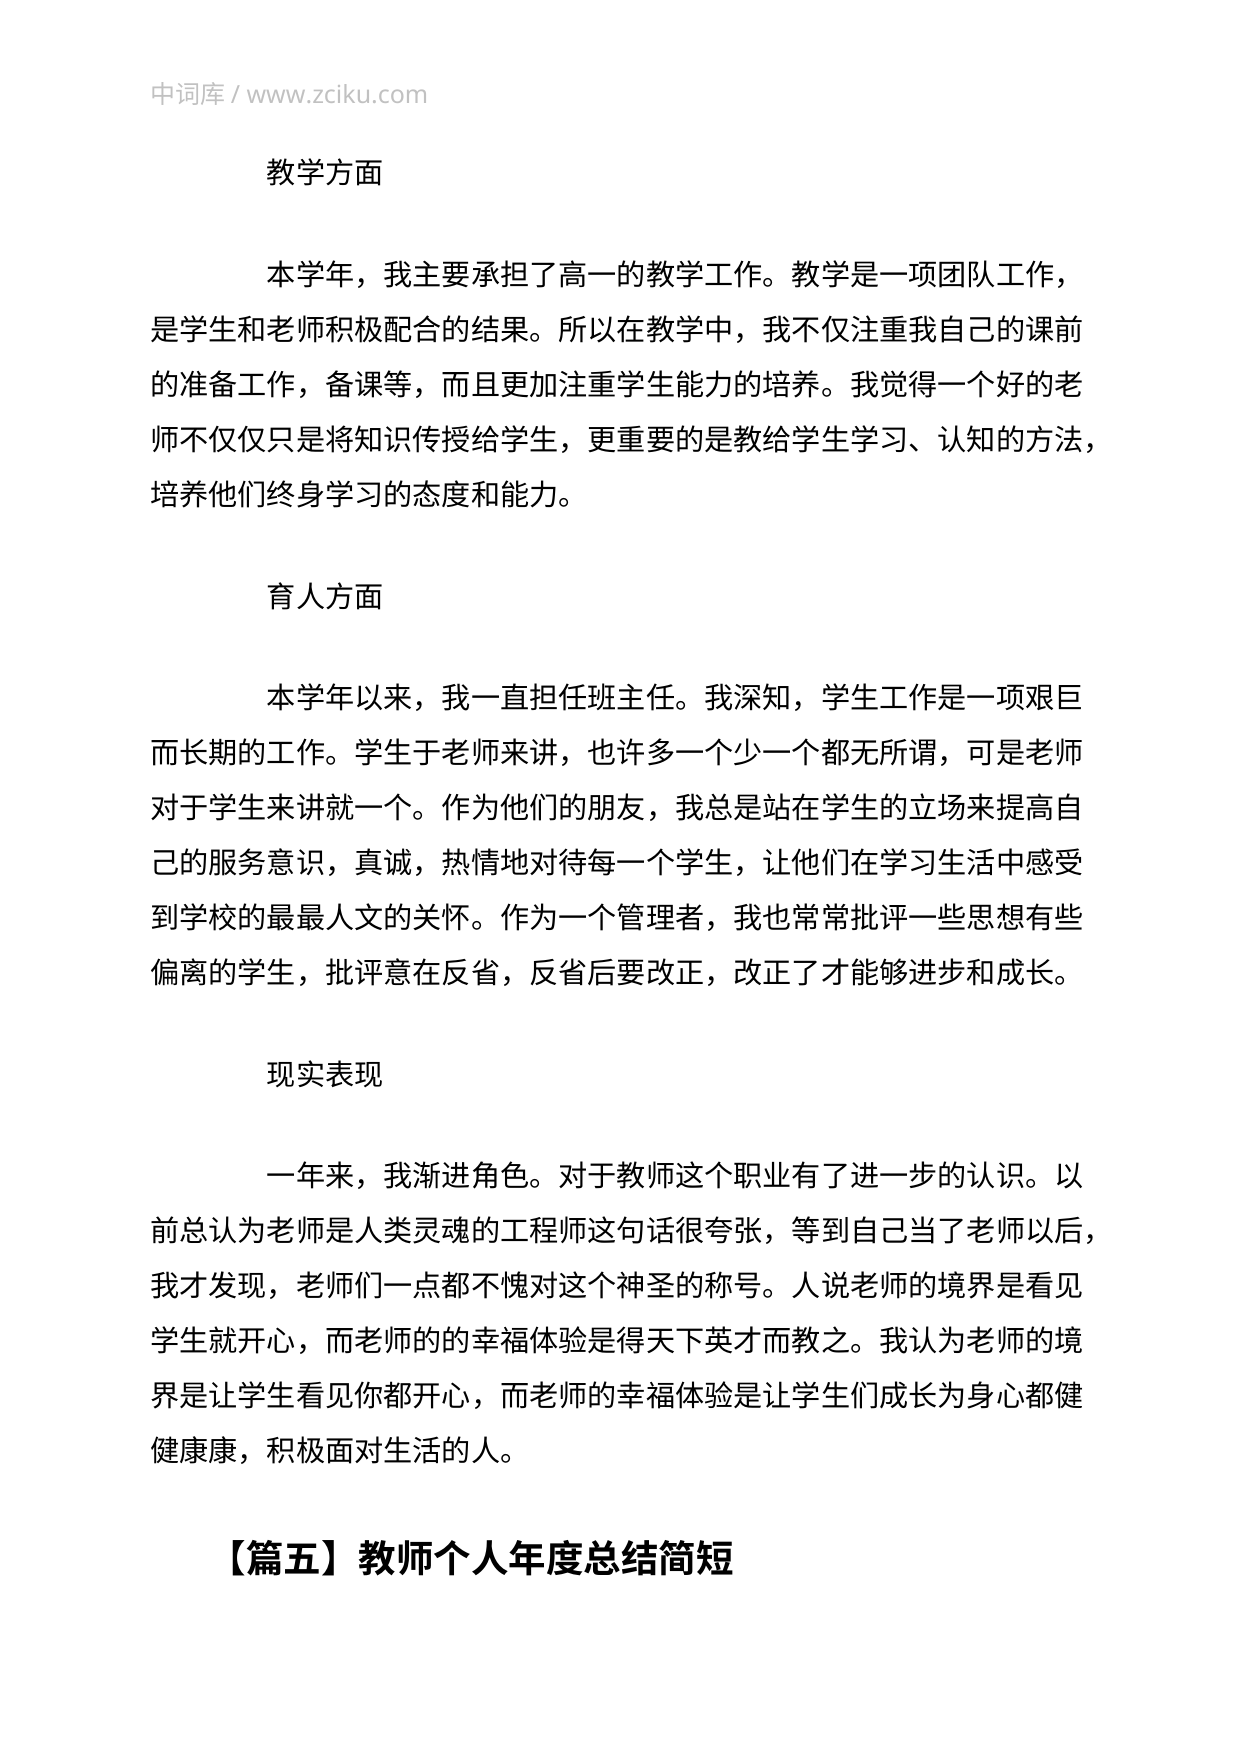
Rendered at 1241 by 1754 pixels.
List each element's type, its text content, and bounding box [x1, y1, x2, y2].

text 本学年，我主要承担了高一的教学工作。教学是一项团队工作，是学生和老师积极配合的结果。所以在教学中，我不仅注重我自己的课前的准备工作，备课等，而且更加注重学生能力的培养。我觉得一个好的老师不仅仅只是将知识传授给学生，更重要的是教给学生学习、认知的方法，培养他们终身学习的态度和能力。 [150, 252, 1090, 514]
text 【篇五】教师个人年度总结简短 [150, 1529, 1090, 1583]
text 教学方面 [150, 150, 1090, 192]
text 现实表现 [150, 1051, 1090, 1093]
text 本学年以来，我一直担任班主任。我深知，学生工作是一项艰巨而长期的工作。学生于老师来讲，也许多一个少一个都无所谓，可是老师对于学生来讲就一个。作为他们的朋友，我总是站在学生的立场来提高自己的服务意识，真诚，热情地对待每一个学生，让他们在学习生活中感受到学校的最最人文的关怀。作为一个管理者，我也常常批评一些思想有些偏离的学生，批评意在反省，反省后要改正，改正了才能够进步和成长。 [150, 675, 1090, 992]
text 一年来，我渐进角色。对于教师这个职业有了进一步的认识。以前总认为老师是人类灵魂的工程师这句话很夸张，等到自己当了老师以后，我才发现，老师们一点都不愧对这个神圣的称号。人说老师的境界是看见学生就开心，而老师的的幸福体验是得天下英才而教之。我认为老师的境界是让学生看见你都开心，而老师的幸福体验是让学生们成长为身心都健健康康，积极面对生活的人。 [150, 1153, 1090, 1470]
text 育人方面 [150, 573, 1090, 615]
